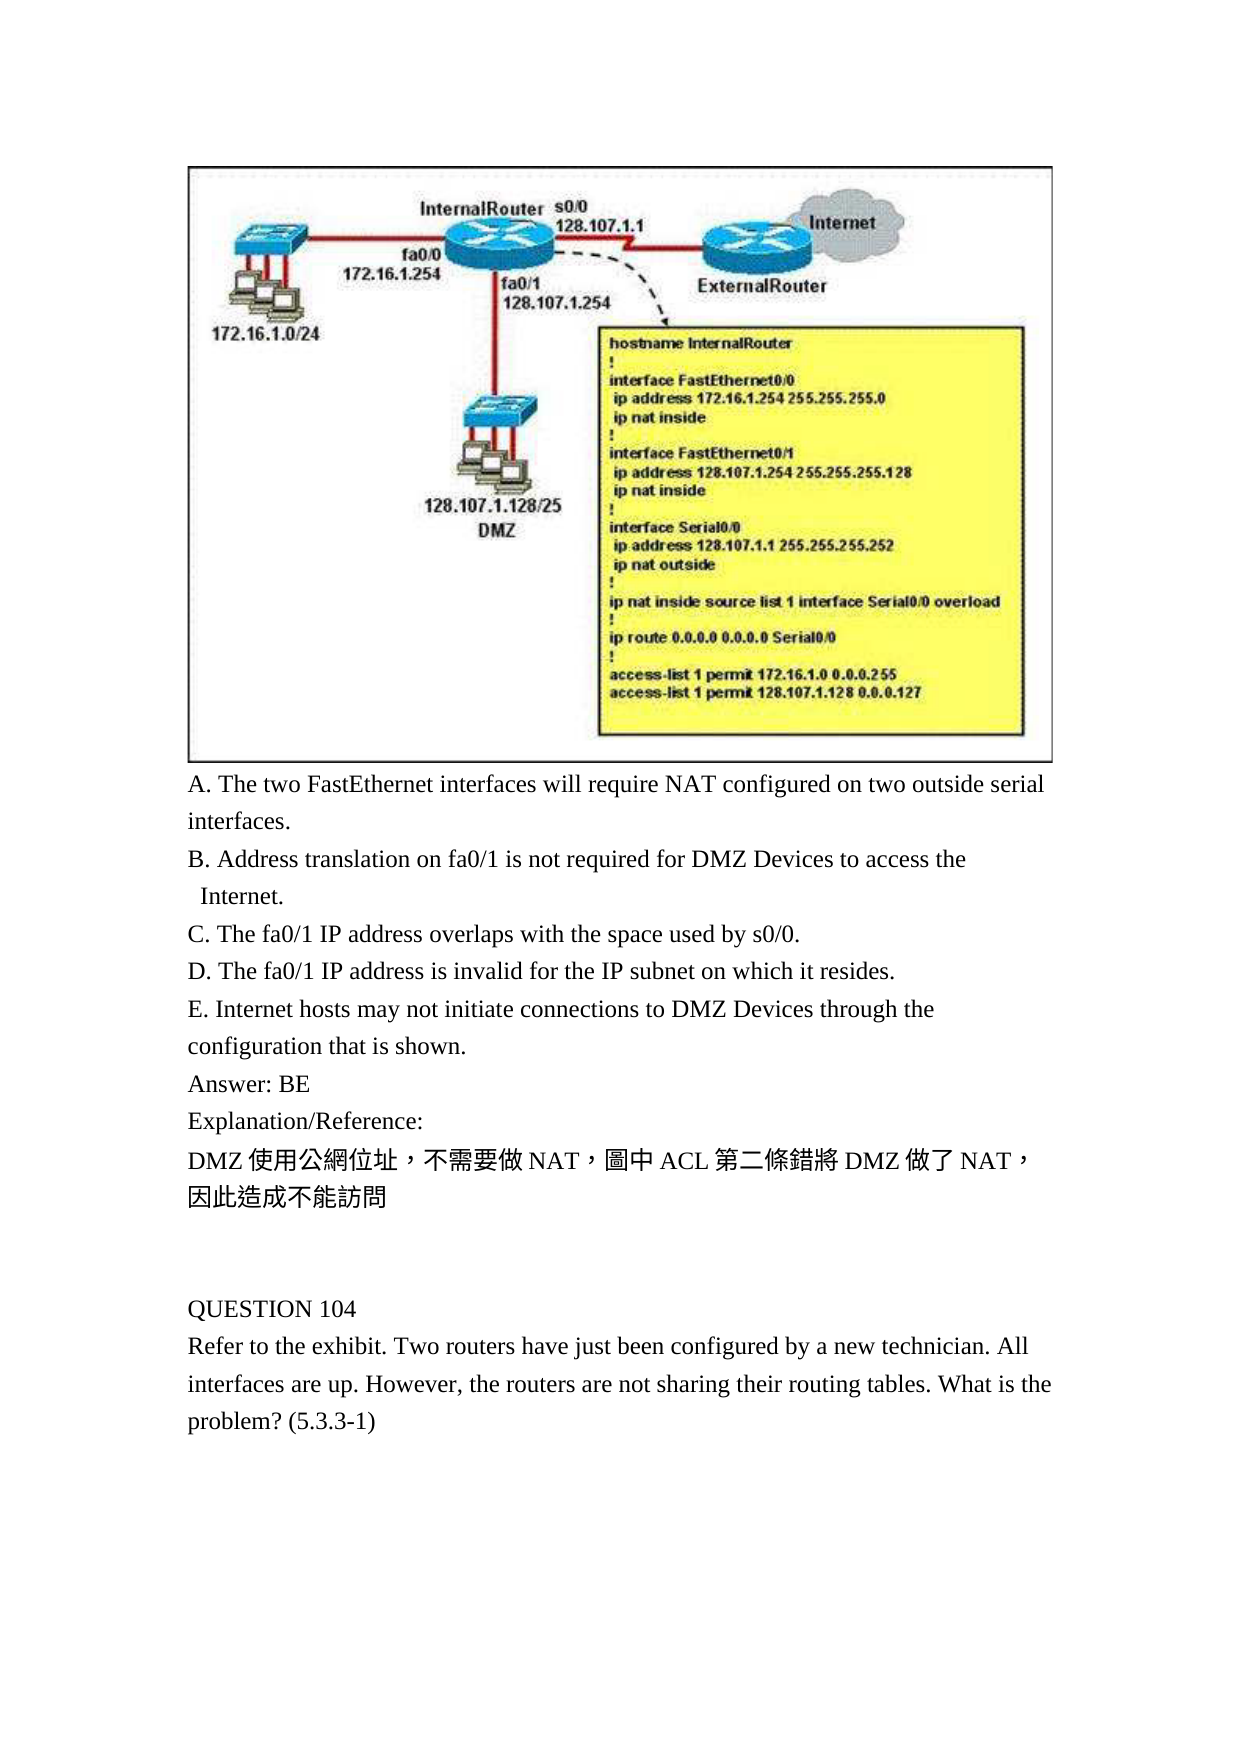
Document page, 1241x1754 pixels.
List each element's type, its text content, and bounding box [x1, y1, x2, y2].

text DMZ使用公網位址，不需要做NAT，圖中ACL第二條錯將DMZ做了NAT，因此造成不能訪問 [187, 1139, 1053, 1214]
text Answer: BE [187, 1064, 1053, 1102]
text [187, 1327, 1053, 1439]
text Explanation/Reference: [187, 1102, 1053, 1139]
text QUESTION 104 [187, 1289, 1053, 1327]
text B. Address translation on fa0/1 is not required for DMZ Devices to access the Internet. [187, 839, 1053, 914]
text A. The two FastEthernet interfaces will require NAT configured on two outside serial interfaces. [187, 764, 1053, 839]
text C. The fa0/1 IP address overlaps with the space used by s0/0. [187, 914, 1053, 952]
text E. Internet hosts may not initiate connections to DMZ Devices through the configuration that is shown. [187, 989, 1053, 1064]
text D. The fa0/1 IP address is invalid for the IP subnet on which it resides. [187, 952, 1053, 989]
